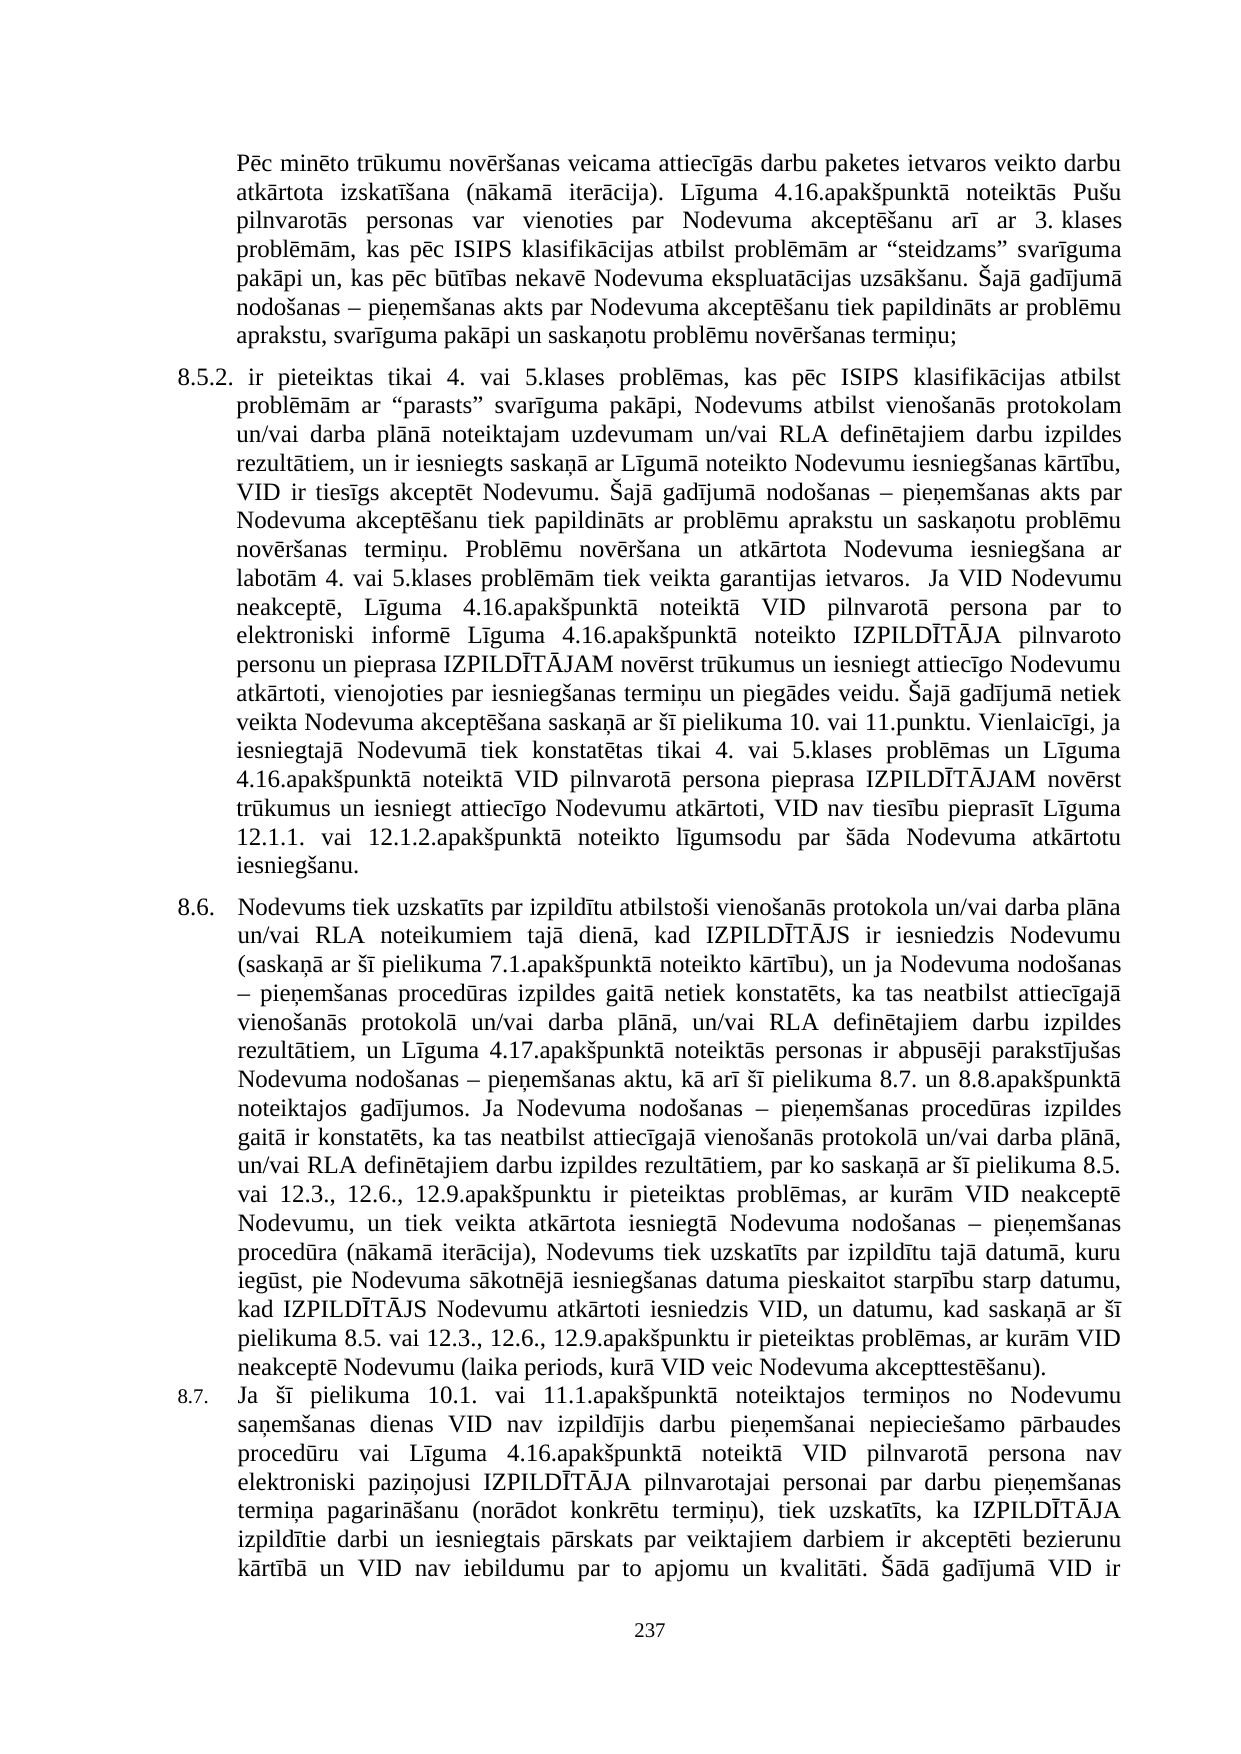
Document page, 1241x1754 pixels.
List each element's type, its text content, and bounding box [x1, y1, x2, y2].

text 8.5.2. ir pieteiktas tikai 4. vai 5.klases problēmas, kas pēc ISIPS klasifikācijas atbilst problēmām ar “parasts” svarīguma pakāpi, Nodevums atbilst vienošanās protokolam un/vai darba plānā noteiktajam uzdevumam un/vai RLA definētajiem darbu izpildes rezultātiem, un ir iesniegts saskaņā ar Līgumā noteikto Nodevumu iesniegšanas kārtību, VID ir tiesīgs akceptēt Nodevumu. Šajā gadījumā nodošanas – pieņemšanas akts par Nodevuma akceptēšanu tiek papildināts ar problēmu aprakstu un saskaņotu problēmu novēršanas termiņu. Problēmu novēršana un atkārtota Nodevuma iesniegšana ar labotām 4. vai 5.klases problēmām tiek veikta garantijas ietvaros. Ja VID Nodevumu neakceptē, Līguma 4.16.apakšpunktā noteiktā VID pilnvarotā persona par to elektroniski informē Līguma 4.16.apakšpunktā noteikto IZPILDĪTĀJA pilnvaroto personu un pieprasa IZPILDĪTĀJAM novērst trūkumus un iesniegt attiecīgo Nodevumu atkārtoti, vienojoties par iesniegšanas termiņu un piegādes veidu. Šajā gadījumā netiek veikta Nodevuma akceptēšana saskaņā ar šī pielikuma 10. vai 11.punktu. Vienlaicīgi, ja iesniegtajā Nodevumā tiek konstatētas tikai 4. vai 5.klases problēmas un Līguma 4.16.apakšpunktā noteiktā VID pilnvarotā persona pieprasa IZPILDĪTĀJAM novērst trūkumus un iesniegt attiecīgo Nodevumu atkārtoti, VID nav tiesību pieprasīt Līguma 12.1.1. vai 12.1.2.apakšpunktā noteikto līgumsodu par šāda Nodevuma atkārtotu iesniegšanu. [177, 362, 1122, 879]
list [177, 1381, 1122, 1582]
list Nodevums tiek uzskatīts par izpildītu atbilstoši vienošanās protokola un/vai darba plāna un/vai RLA noteikumiem tajā dienā, kad IZPILDĪTĀJS ir iesniedzis Nodevumu (saskaņā ar šī pielikuma 7.1.apakšpunktā noteikto kārtību), un ja Nodevuma nodošanas – pieņemšanas procedūras izpildes gaitā netiek konstatēts, ka tas neatbilst attiecīgajā vienošanās protokolā un/vai darba plānā, un/vai RLA definētajiem darbu izpildes rezultātiem, un Līguma 4.17.apakšpunktā noteiktās personas ir abpusēji parakstījušas Nodevuma nodošanas – pieņemšanas aktu, kā arī šī pielikuma 8.7. un 8.8.apakšpunktā noteiktajos gadījumos. Ja Nodevuma nodošanas – pieņemšanas procedūras izpildes gaitā ir konstatēts, ka tas neatbilst attiecīgajā vienošanās protokolā un/vai darba plānā, un/vai RLA definētajiem darbu izpildes rezultātiem, par ko saskaņā ar šī pielikuma 8.5. vai 12.3., 12.6., 12.9.apakšpunktu ir pieteiktas problēmas, ar kurām VID neakceptē Nodevumu, un tiek veikta atkārtota iesniegtā Nodevuma nodošanas – pieņemšanas procedūra (nākamā iterācija), Nodevums tiek uzskatīts par izpildītu tajā datumā, kuru iegūst, pie Nodevuma sākotnējā iesniegšanas datuma pieskaitot starpību starp datumu, kad IZPILDĪTĀJS Nodevumu atkārtoti iesniedzis VID, un datumu, kad saskaņā ar šī pielikuma 8.5. vai 12.3., 12.6., 12.9.apakšpunktu ir pieteiktas problēmas, ar kurām VID neakceptē Nodevumu (laika periods, kurā VID veic Nodevuma akcepttestēšanu). [177, 892, 1122, 1381]
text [177, 148, 1122, 349]
